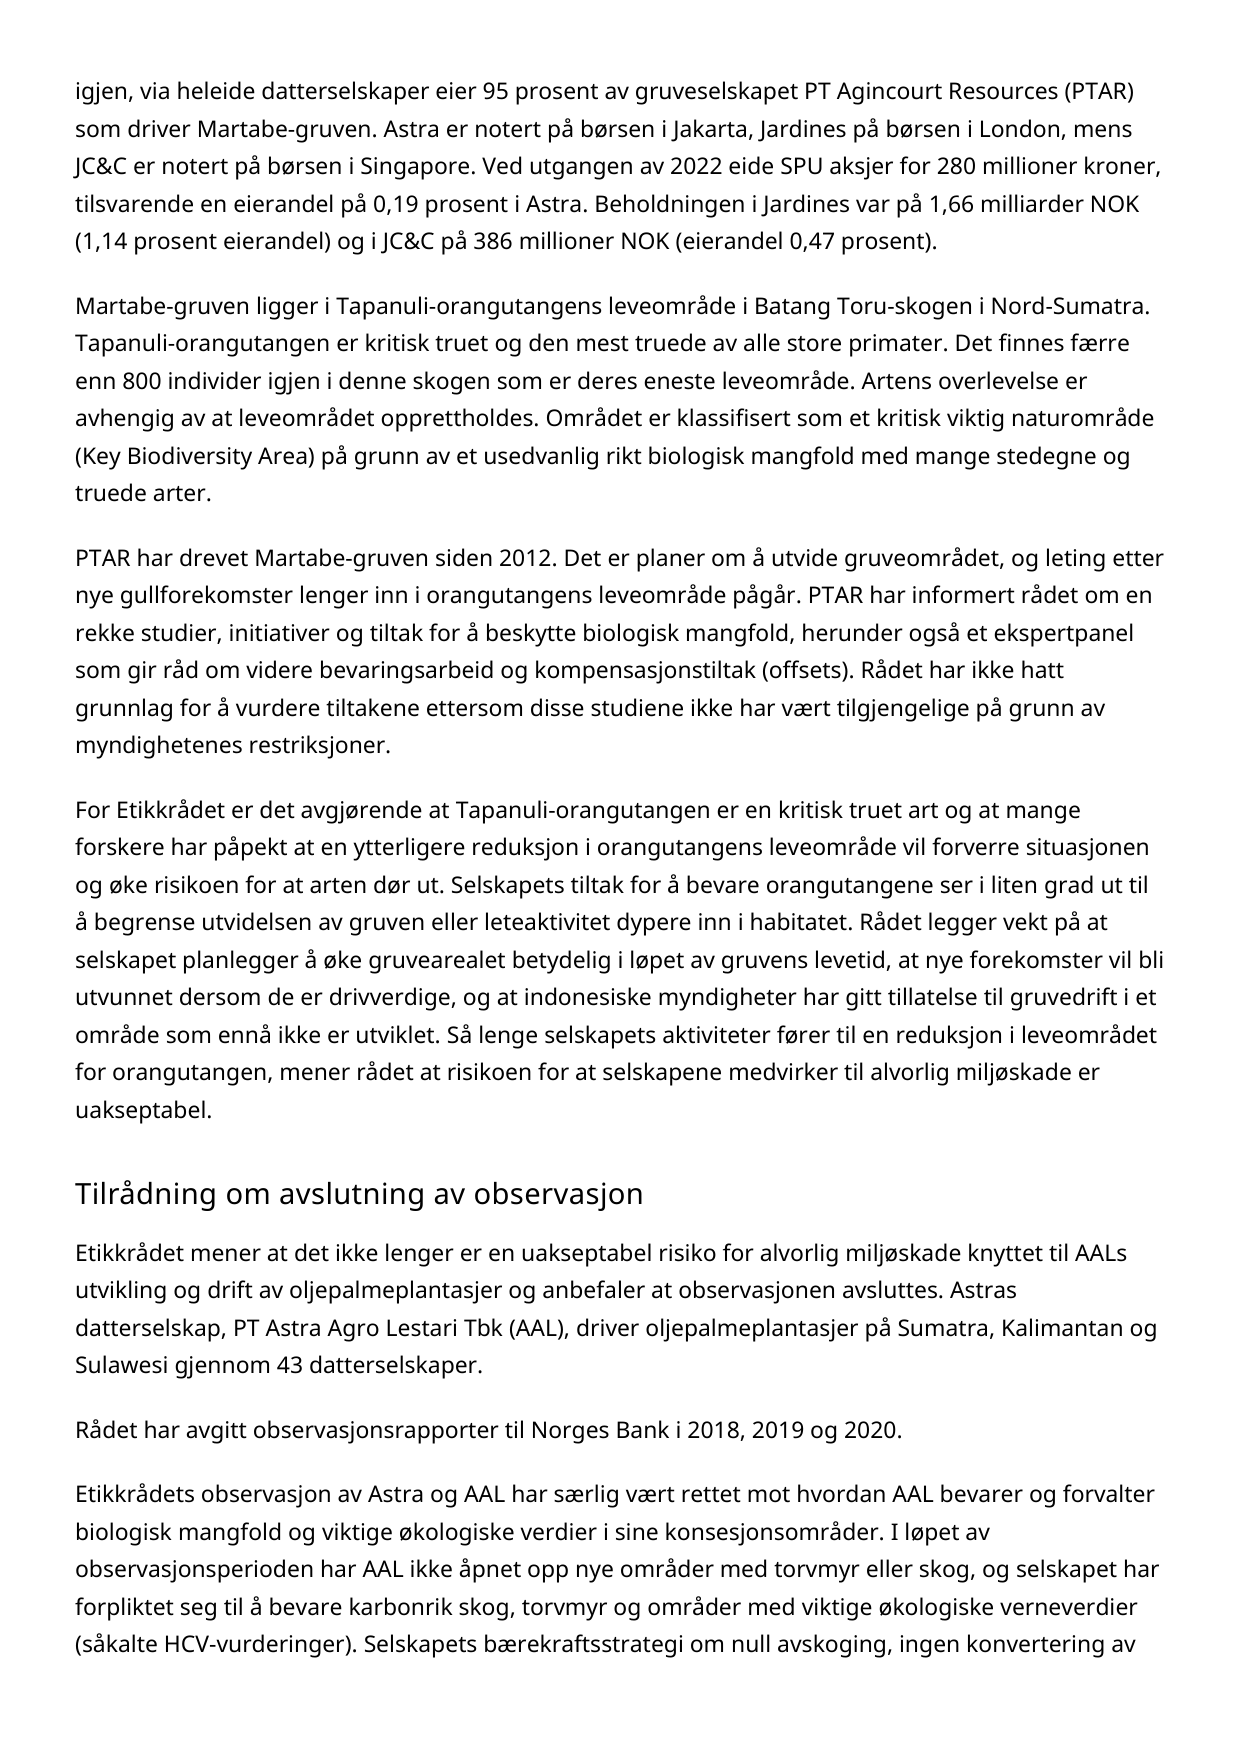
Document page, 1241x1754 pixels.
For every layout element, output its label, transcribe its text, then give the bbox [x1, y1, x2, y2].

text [75, 75, 1165, 256]
text Tilrådning om avslutning av observasjon [75, 1173, 1165, 1213]
text For Etikkrådet er det avgjørende at Tapanuli-orangutangen er en kritisk truet art og at mange forskere har påpekt at en ytterligere reduksjon i orangutangens leveområde vil forverre situasjonen og øke risikoen for at arten dør ut. Selskapets tiltak for å bevare orangutangene ser i liten grad ut til å begrense utvidelsen av gruven eller leteaktivitet dypere inn i habitatet. Rådet legger vekt på at selskapet planlegger å øke gruvearealet betydelig i løpet av gruvens levetid, at nye forekomster vil bli utvunnet dersom de er drivverdige, og at indonesiske myndigheter har gitt tillatelse til gruvedrift i et område som ennå ikke er utviklet. Så lenge selskapets aktiviteter fører til en reduksjon i leveområdet for orangutangen, mener rådet at risikoen for at selskapene medvirker til alvorlig miljøskade er uakseptabel. [75, 794, 1165, 1125]
text Martabe-gruven ligger i Tapanuli-orangutangens leveområde i Batang Toru-skogen i Nord-Sumatra. Tapanuli-orangutangen er kritisk truet og den mest truede av alle store primater. Det finnes færre enn 800 individer igjen i denne skogen som er deres eneste leveområde. Artens overlevelse er avhengig av at leveområdet opprettholdes. Området er klassifisert som et kritisk viktig naturområde (Key Biodiversity Area) på grunn av et usedvanlig rikt biologisk mangfold med mange stedegne og truede arter. [75, 289, 1165, 508]
text PTAR har drevet Martabe-gruven siden 2012. Det er planer om å utvide gruveområdet, og leting etter nye gullforekomster lenger inn i orangutangens leveområde pågår. PTAR har informert rådet om en rekke studier, initiativer og tiltak for å beskytte biologisk mangfold, herunder også et ekspertpanel som gir råd om videre bevaringsarbeid og kompensasjonstiltak (offsets). Rådet har ikke hatt grunnlag for å vurdere tiltakene ettersom disse studiene ikke har vært tilgjengelige på grunn av myndighetenes restriksjoner. [75, 542, 1165, 760]
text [75, 1478, 1165, 1659]
text Etikkrådet mener at det ikke lenger er en uakseptabel risiko for alvorlig miljøskade knyttet til AALs utvikling og drift av oljepalmeplantasjer og anbefaler at observasjonen avsluttes. Astras datterselskap, PT Astra Agro Lestari Tbk (AAL), driver oljepalmeplantasjer på Sumatra, Kalimantan og Sulawesi gjennom 43 datterselskaper. [75, 1237, 1165, 1380]
text Rådet har avgitt observasjonsrapporter til Norges Bank i 2018, 2019 og 2020. [75, 1414, 1165, 1445]
